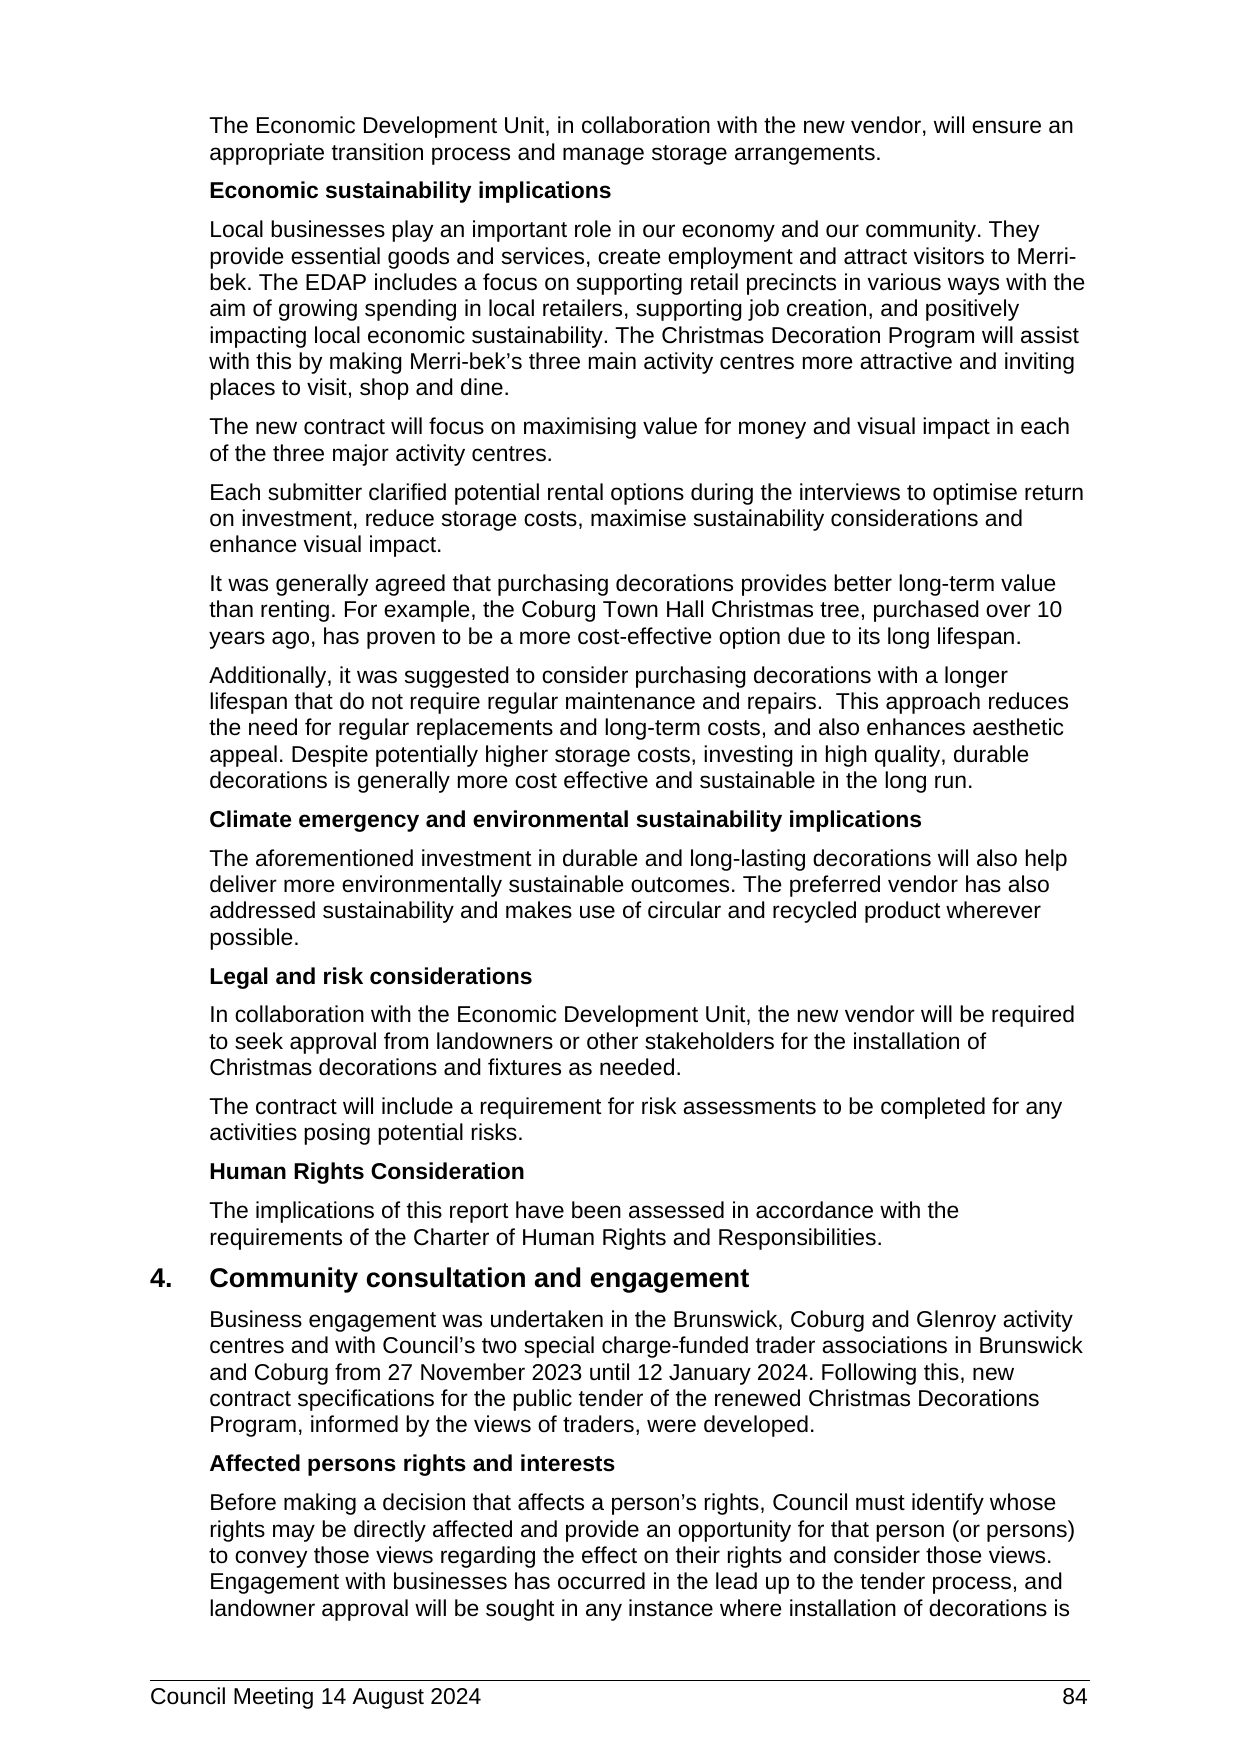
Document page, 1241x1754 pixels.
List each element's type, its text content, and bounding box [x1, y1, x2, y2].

text It was generally agreed that purchasing decorations provides better long-term value than renting. For example, the Coburg Town Hall Christmas tree, purchased over 10 years ago, has proven to be a more cost-effective option due to its long lifespan. [209, 570, 1090, 649]
text Business engagement was undertaken in the Brunswick, Coburg and Glenroy activity centres and with Council’s two special charge-funded trader associations in Brunswick and Coburg from 27 November 2023 until 12 January 2024. Following this, new contract specifications for the public tender of the renewed Christmas Decorations Program, informed by the views of traders, were developed. [209, 1306, 1090, 1438]
text The new contract will focus on maximising value for money and visual impact in each of the three major activity centres. [209, 413, 1090, 466]
text The Economic Development Unit, in collaboration with the new vendor, will ensure an appropriate transition process and manage storage arrangements. [209, 112, 1090, 165]
subtitle Human Rights Consideration [209, 1158, 1090, 1184]
subtitle Economic sustainability implications [209, 177, 1090, 204]
text The contract will include a requirement for risk assessments to be completed for any activities posing potential risks. [209, 1093, 1090, 1146]
subtitle Legal and risk considerations [209, 963, 1090, 989]
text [209, 1489, 1090, 1621]
text The implications of this report have been assessed in accordance with the requirements of the Charter of Human Rights and Responsibilities. [209, 1197, 1090, 1250]
text Affected persons rights and interests [209, 1450, 1090, 1477]
text Local businesses play an important role in our economy and our community. They provide essential goods and services, create employment and attract visitors to Merri-bek. The EDAP includes a focus on supporting retail precincts in various ways with the aim of growing spending in local retailers, supporting job creation, and positively impacting local economic sustainability. The Christmas Decoration Program will assist with this by making Merri-bek’s three main activity centres more attractive and inviting places to visit, shop and dine. [209, 216, 1090, 401]
text In collaboration with the Economic Development Unit, the new vendor will be required to seek approval from landowners or other stakeholders for the installation of Christmas decorations and fixtures as needed. [209, 1001, 1090, 1081]
subtitle Climate emergency and environmental sustainability implications [209, 806, 1090, 832]
subtitle 4. Community consultation and engagement [150, 1262, 1090, 1293]
text The aforementioned investment in durable and long-lasting decorations will also help deliver more environmentally sustainable outcomes. The preferred vendor has also addressed sustainability and makes use of circular and recycled product wherever possible. [209, 845, 1090, 950]
text Additionally, it was suggested to consider purchasing decorations with a longer lifespan that do not require regular maintenance and repairs. This approach reduces the need for regular replacements and long-term costs, and also enhances aesthetic appeal. Despite potentially higher storage costs, investing in high quality, durable decorations is generally more cost effective and sustainable in the long run. [209, 662, 1090, 793]
text Each submitter clarified potential rental options during the interviews to optimise return on investment, reduce storage costs, maximise sustainability considerations and enhance visual impact. [209, 478, 1090, 557]
